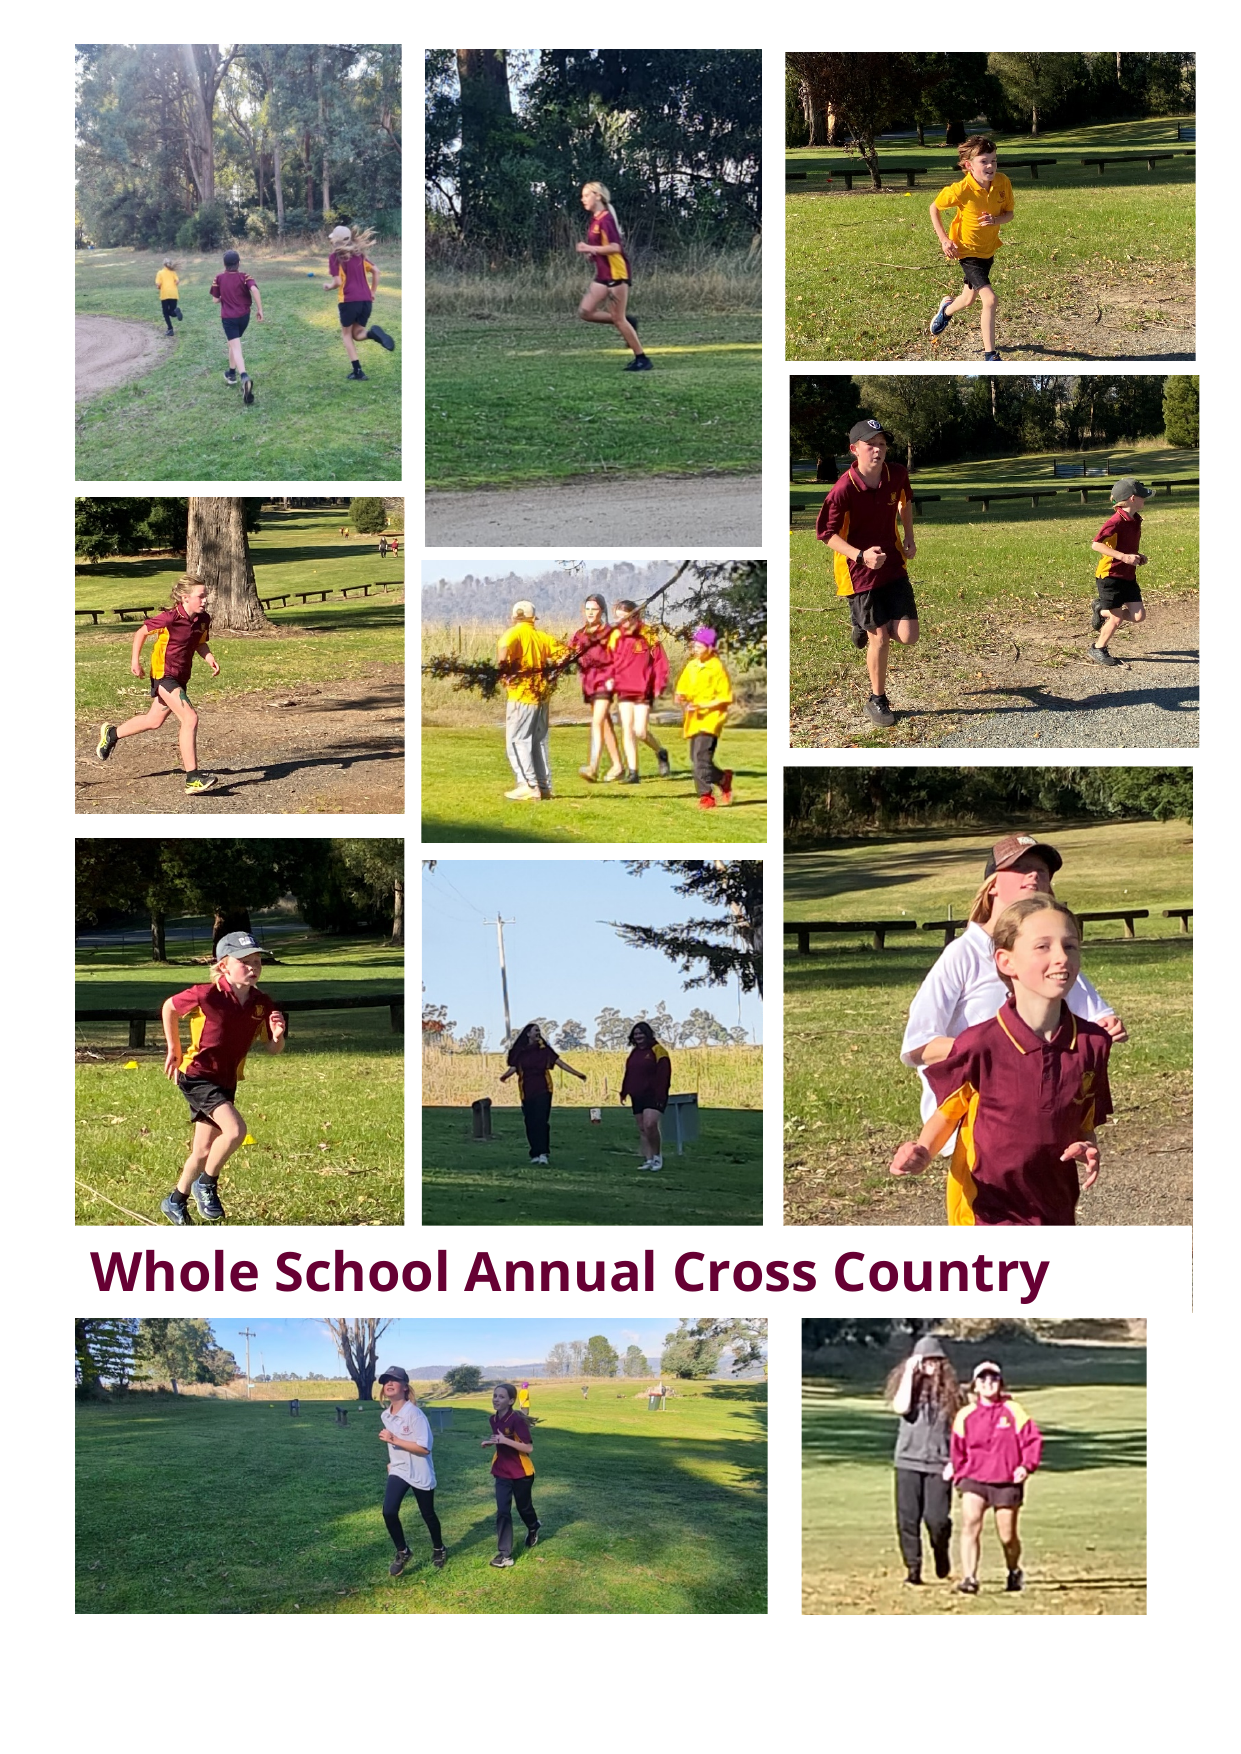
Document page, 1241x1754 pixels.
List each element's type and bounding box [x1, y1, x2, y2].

picture [421, 860, 763, 1225]
picture [801, 1318, 1147, 1615]
picture [75, 1318, 768, 1614]
picture [784, 767, 1193, 1225]
picture [421, 560, 767, 843]
picture [425, 49, 762, 547]
picture [75, 838, 405, 1225]
picture [75, 497, 405, 814]
picture [785, 52, 1196, 361]
picture [789, 375, 1200, 748]
picture [75, 44, 402, 481]
